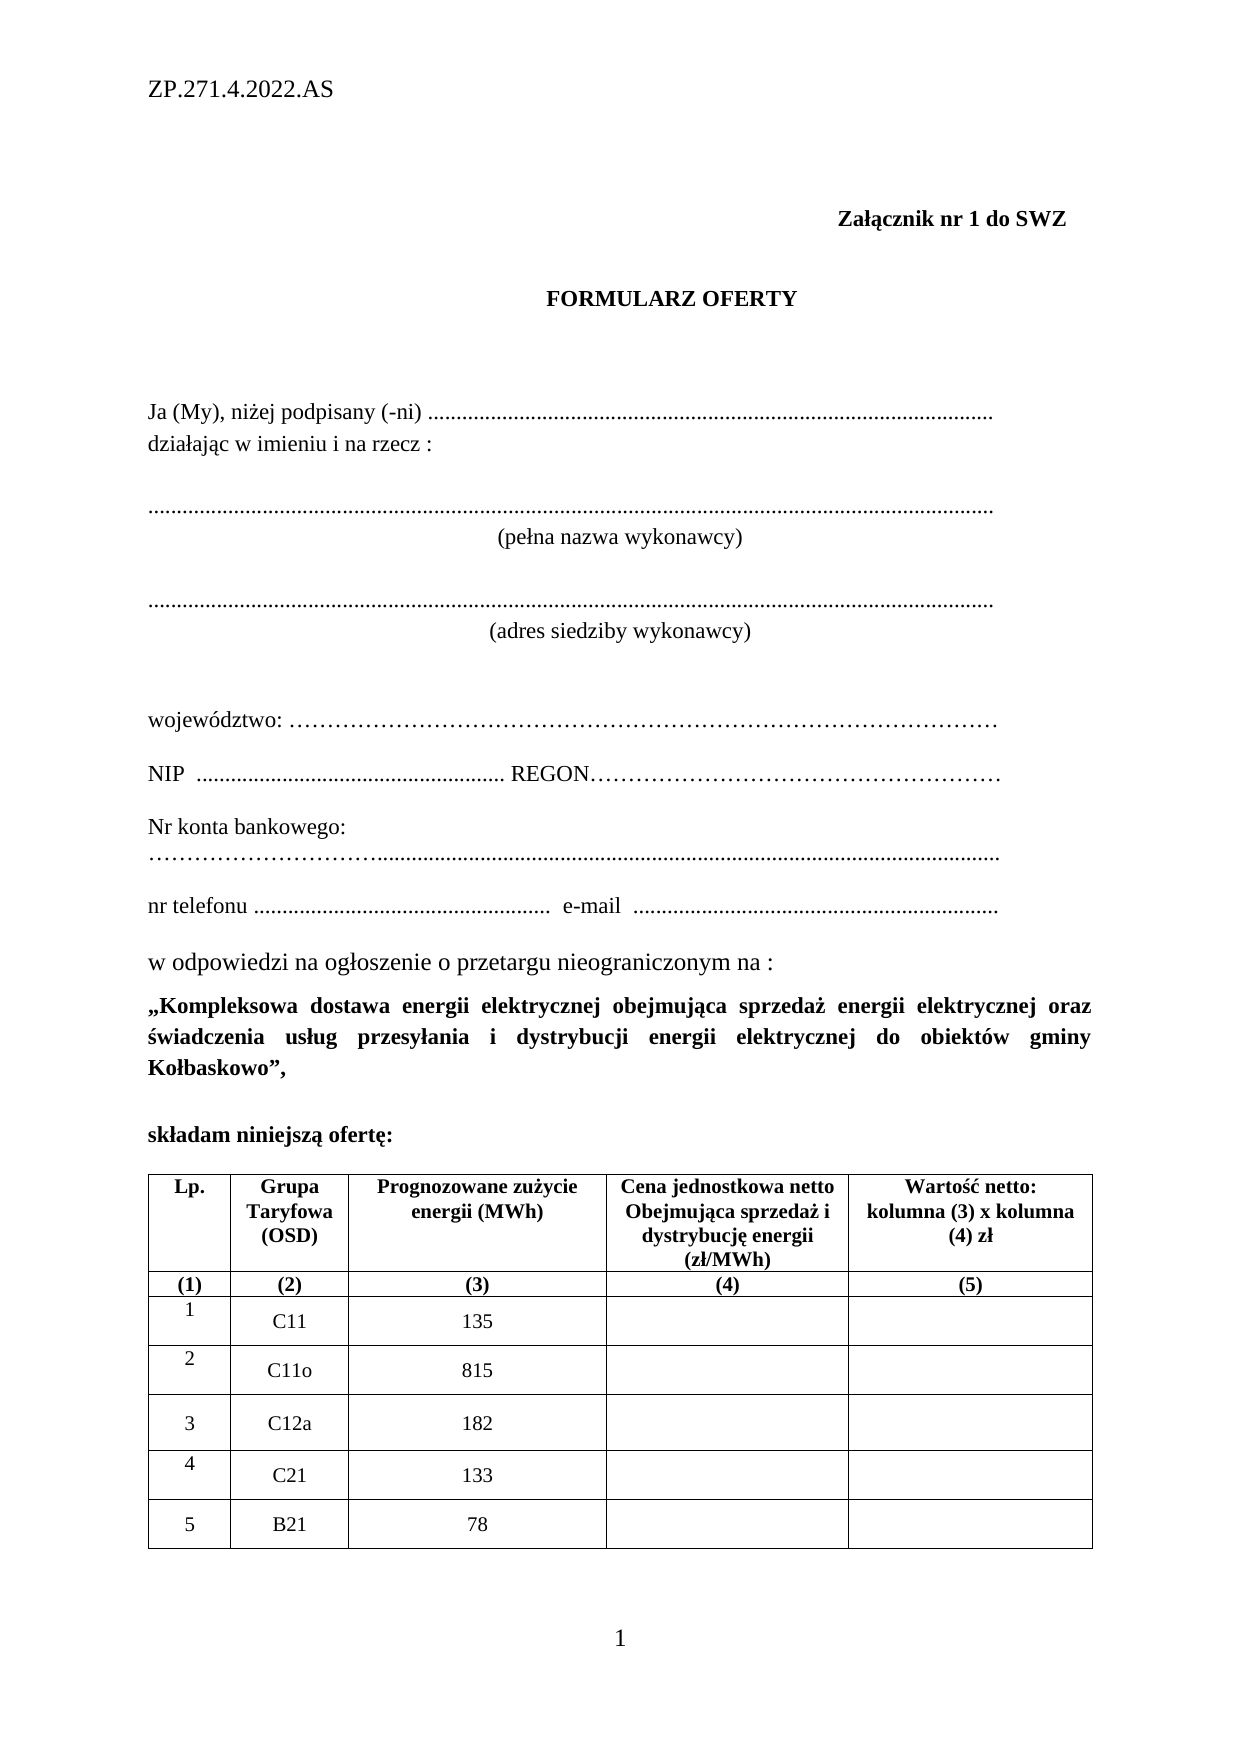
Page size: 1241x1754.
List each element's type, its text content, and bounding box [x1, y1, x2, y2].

table_cell [607, 1395, 848, 1450]
text Ja (My), niżej podpisany (-ni) ................................................................................................... [148, 395, 1093, 426]
table_cell 5 [149, 1500, 230, 1548]
table_cell (2) [231, 1272, 348, 1296]
table_cell 4 [149, 1451, 230, 1499]
table_cell (5) [849, 1272, 1092, 1296]
table_header Prognozowane zużycie energii (MWh) [349, 1175, 606, 1271]
table_cell (3) [349, 1272, 606, 1296]
table_cell C21 [231, 1451, 348, 1499]
table_cell (4) [607, 1272, 848, 1296]
table_cell [607, 1500, 848, 1548]
table_cell 133 [349, 1451, 606, 1499]
table_cell C11 [231, 1297, 348, 1345]
text nr telefonu .................................................... e-mail ................................................................ [148, 892, 1093, 918]
table_cell [849, 1395, 1092, 1450]
table_header Lp. [149, 1175, 230, 1271]
table_cell (1) [149, 1272, 230, 1296]
table_cell [849, 1451, 1092, 1499]
table_cell 815 [349, 1346, 606, 1394]
subtitle FORMULARZ OFERTY [221, 284, 1093, 311]
table_cell 78 [349, 1500, 606, 1548]
text Nr konta bankowego: …………………………............................................................................................................. [148, 813, 1093, 865]
table_cell [607, 1346, 848, 1394]
text .................................................................................................................................................... [148, 582, 1093, 613]
subtitle Załącznik nr 1 do SWZ [221, 206, 1093, 232]
table_cell 135 [349, 1297, 606, 1345]
text w odpowiedzi na ogłoszenie o przetargu nieograniczonym na : [148, 947, 1093, 976]
text składam niniejszą ofertę: [148, 1121, 1093, 1147]
table_cell [849, 1297, 1092, 1345]
table_cell B21 [231, 1500, 348, 1548]
text (pełna nazwa wykonawcy) [148, 520, 1093, 551]
table_cell [607, 1451, 848, 1499]
table_cell [607, 1297, 848, 1345]
text „Kompleksowa dostawa energii elektrycznej obejmująca sprzedaż energii elektrycznej oraz świadczenia usług przesyłania i dystrybucji energii elektrycznej do obiektów gminy Kołbaskowo”, [148, 988, 1093, 1082]
table_header Cena jednostkowa netto Obejmująca sprzedaż i dystrybucję energii (zł/MWh) [607, 1175, 848, 1271]
text .................................................................................................................................................... [148, 488, 1093, 520]
table_cell C12a [231, 1395, 348, 1450]
table_header Grupa Taryfowa (OSD) [231, 1175, 348, 1271]
table_cell [849, 1346, 1092, 1394]
table_cell 182 [349, 1395, 606, 1450]
text działając w imieniu i na rzecz : [148, 426, 1093, 457]
table_cell 1 [149, 1297, 230, 1345]
table_cell 3 [149, 1395, 230, 1450]
table_cell 2 [149, 1346, 230, 1394]
table_header Wartość netto: kolumna (3) x kolumna (4) zł [849, 1175, 1092, 1271]
text województwo: ………………………………………………………………………………… [148, 702, 1093, 734]
text NIP ...................................................... REGON……………………………………………… [148, 760, 1093, 786]
text (adres siedziby wykonawcy) [148, 613, 1093, 645]
table_cell [849, 1500, 1092, 1548]
table_cell C11o [231, 1346, 348, 1394]
